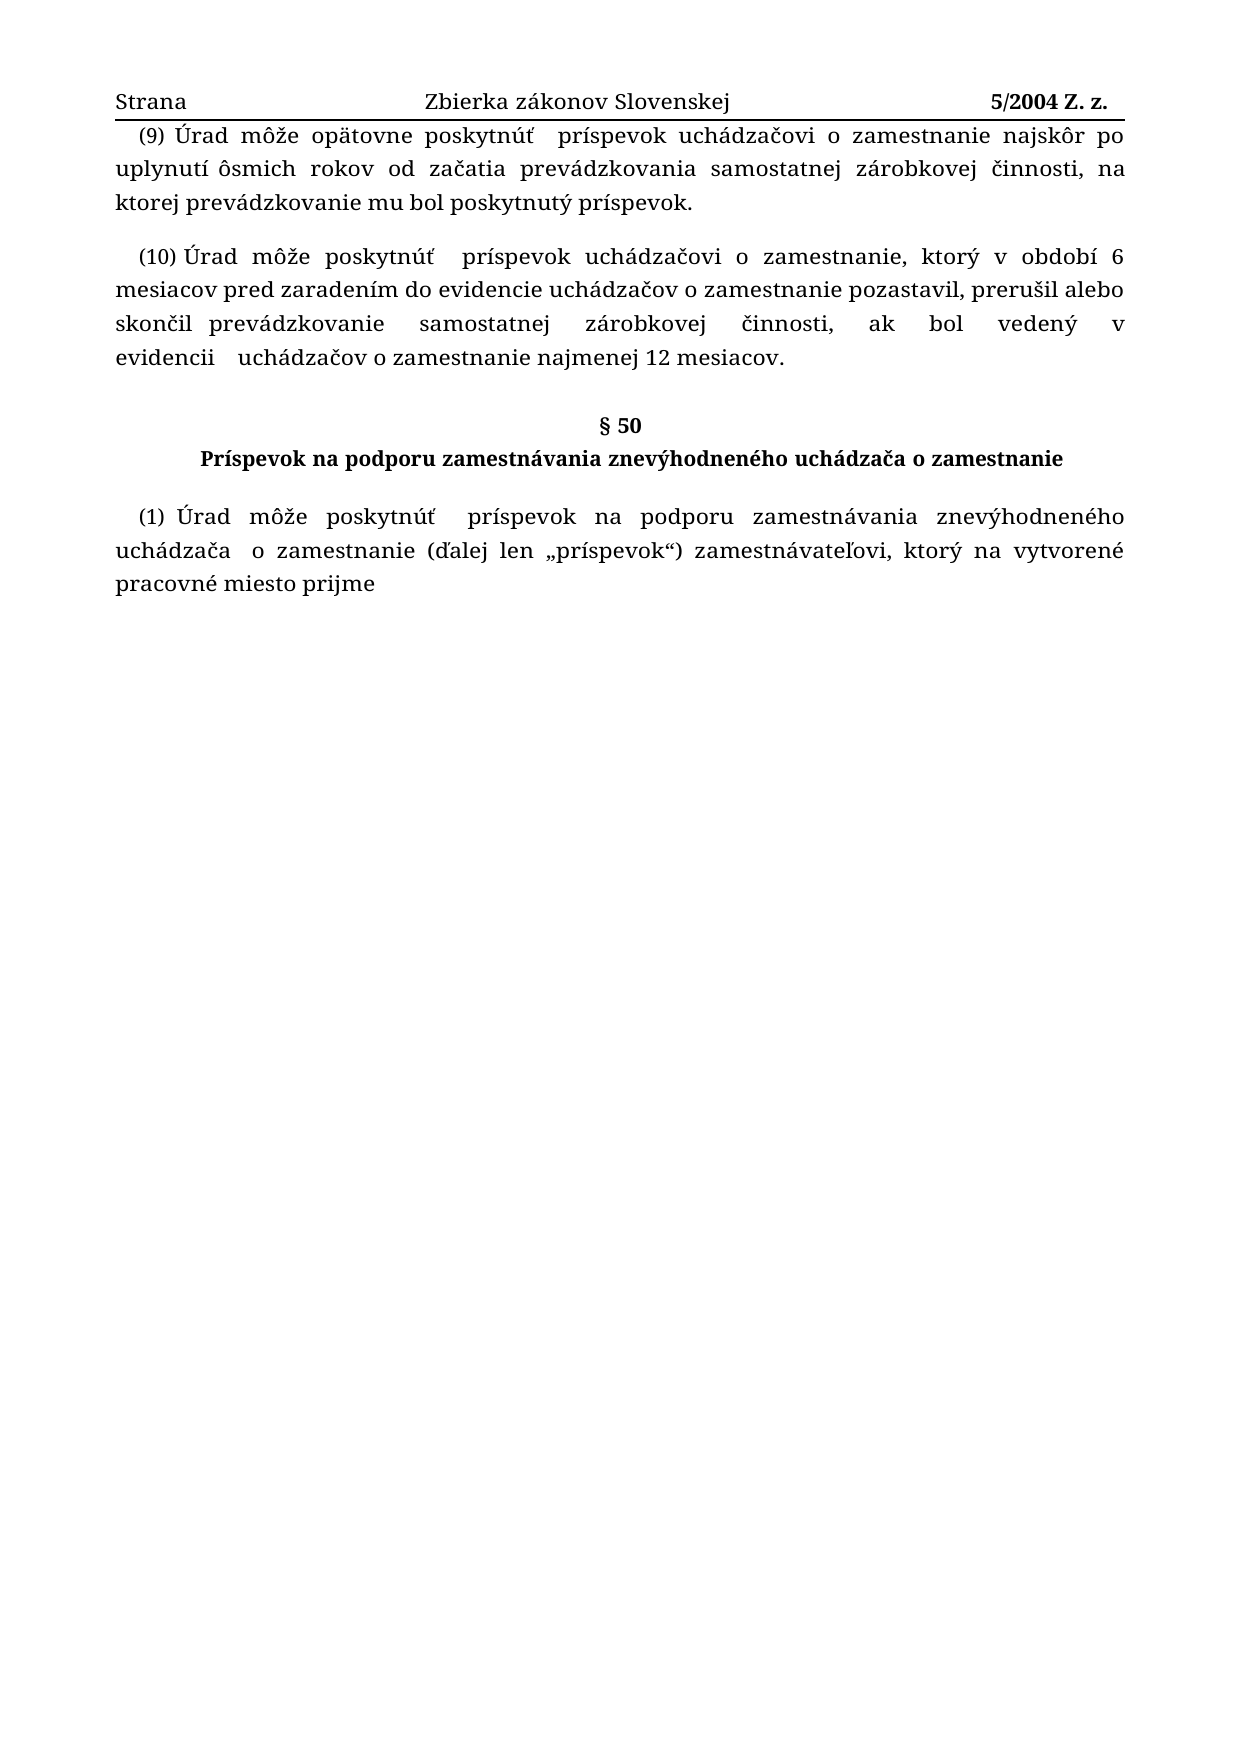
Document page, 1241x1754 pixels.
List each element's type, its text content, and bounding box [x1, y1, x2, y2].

subtitle § 50 [162, 411, 1078, 439]
text Príspevok na podporu zamestnávania znevýhodneného uchádzača o zamestnanie [162, 444, 1078, 473]
list Úrad môže poskytnúť príspevok na podporu zamestnávania znevýhodneného uchádzača o zamestnanie (ďalej len „príspevok“) zamestnávateľovi, ktorý na vytvorené pracovné miesto prijme [115, 502, 1125, 598]
list Úrad môže poskytnúť príspevok uchádzačovi o zamestnanie, ktorý v období 6 mesiacov pred zaradením do evidencie uchádzačov o zamestnanie pozastavil, prerušil alebo skončil prevádzkovanie samostatnej zárobkovej činnosti, ak bol vedený v evidencii uchádzačov o zamestnanie najmenej 12 mesiacov. [115, 242, 1125, 371]
list Úrad môže opätovne poskytnúť príspevok uchádzačovi o zamestnanie najskôr po uplynutí ôsmich rokov od začatia prevádzkovania samostatnej zárobkovej činnosti, na ktorej prevádzkovanie mu bol poskytnutý príspevok. [115, 121, 1125, 216]
